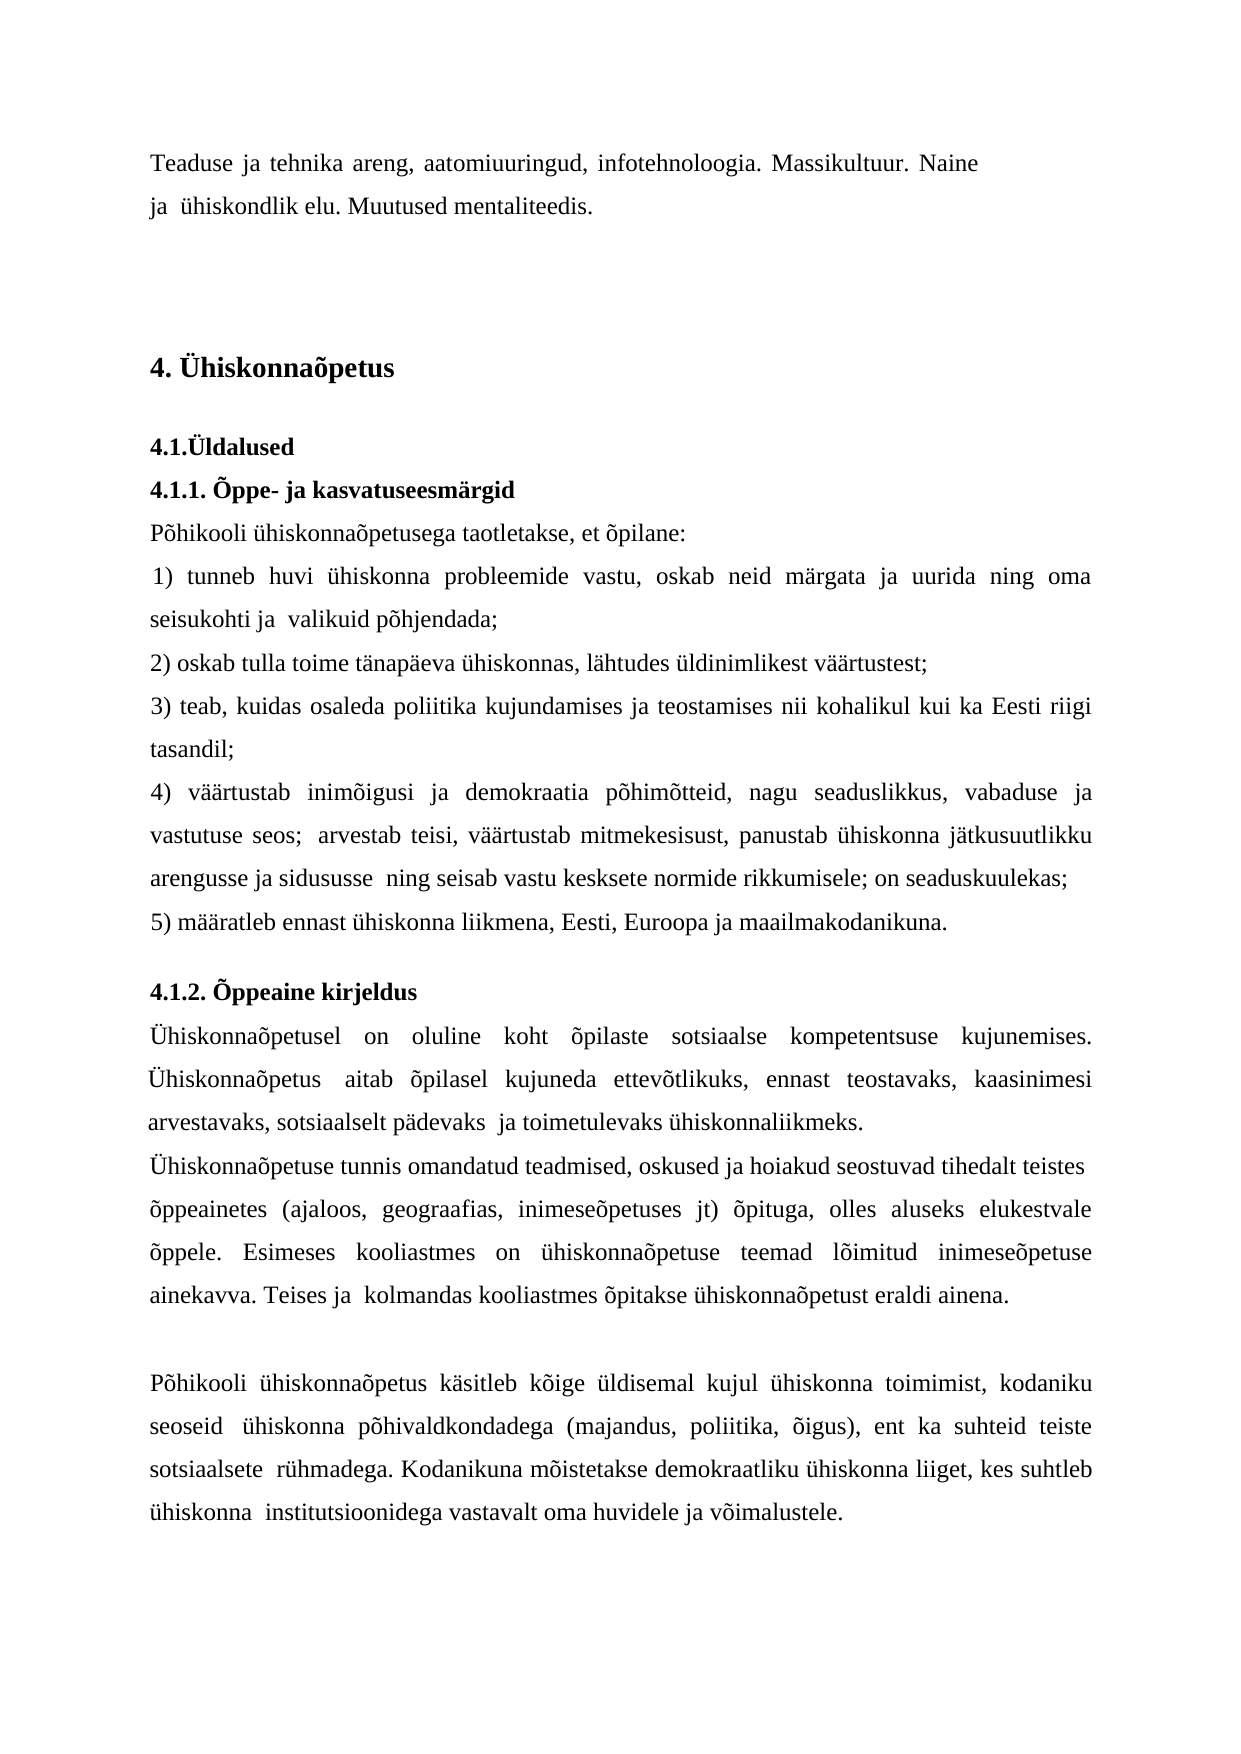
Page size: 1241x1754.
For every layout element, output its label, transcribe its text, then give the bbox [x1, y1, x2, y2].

text Teaduse ja tehnika areng, aatomiuuringud, infotehnoloogia. Massikultuur. Naine ja ühiskondlik elu. Muutused mentaliteedis. [149, 148, 979, 219]
text 4.1.Üldalused [150, 432, 1093, 461]
text Ühiskonnaõpetuse tunnis omandatud teadmised, oskused ja hoiakud seostuvad tihedalt teistes õppeainetes (ajaloos, geograafias, inimeseõpetuses jt) õpituga, olles aluseks elukestvale õppele. Esimeses kooliastmes on ühiskonnaõpetuse teemad lõimitud inimeseõpetuse ainekavva. Teises ja kolmandas kooliastmes õpitakse ühiskonnaõpetust eraldi ainena. [149, 1151, 1093, 1309]
text 4. Ühiskonnaõpetus [150, 351, 1093, 384]
text 1) tunneb huvi ühiskonna probleemide vastu, oskab neid märgata ja uurida ning oma seisukohti ja valikuid põhjendada; [149, 561, 1092, 633]
text 5) määratleb ennast ühiskonna liikmena, Eesti, Euroopa ja maailmakodanikuna. [150, 907, 1093, 936]
text 2) oskab tulla toime tänapäeva ühiskonnas, lähtudes üldinimlikest väärtustest; [150, 648, 1093, 677]
text Ühiskonnaõpetusel on oluline koht õpilaste sotsiaalse kompetentsuse kujunemises. Ühiskonnaõpetus aitab õpilasel kujuneda ettevõtlikuks, ennast teostavaks, kaasinimesi arvestavaks, sotsiaalselt pädevaks ja toimetulevaks ühiskonnaliikmeks. [148, 1021, 1093, 1136]
text 4) väärtustab inimõigusi ja demokraatia põhimõtteid, nagu seaduslikkus, vabaduse ja vastutuse seos; arvestab teisi, väärtustab mitmekesisust, panustab ühiskonna jätkusuutlikku arengusse ja sidususse ning seisab vastu kesksete normide rikkumisele; on seaduskuulekas; [150, 777, 1093, 892]
text 4.1.2. Õppeaine kirjeldus [150, 977, 1093, 1005]
text 3) teab, kuidas osaleda poliitika kujundamises ja teostamises nii kohalikul kui ka Eesti riigi tasandil; [150, 691, 1093, 763]
text Põhikooli ühiskonnaõpetusega taotletakse, et õpilane: [150, 518, 1093, 547]
text 4.1.1. Õppe- ja kasvatuseesmärgid [150, 475, 1093, 504]
text Põhikooli ühiskonnaõpetus käsitleb kõige üldisemal kujul ühiskonna toimimist, kodaniku seoseid ühiskonna põhivaldkondadega (majandus, poliitika, õigus), ent ka suhteid teiste sotsiaalsete rühmadega. Kodanikuna mõistetakse demokraatliku ühiskonna liiget, kes suhtleb ühiskonna institutsioonidega vastavalt oma huvidele ja võimalustele. [149, 1368, 1093, 1526]
